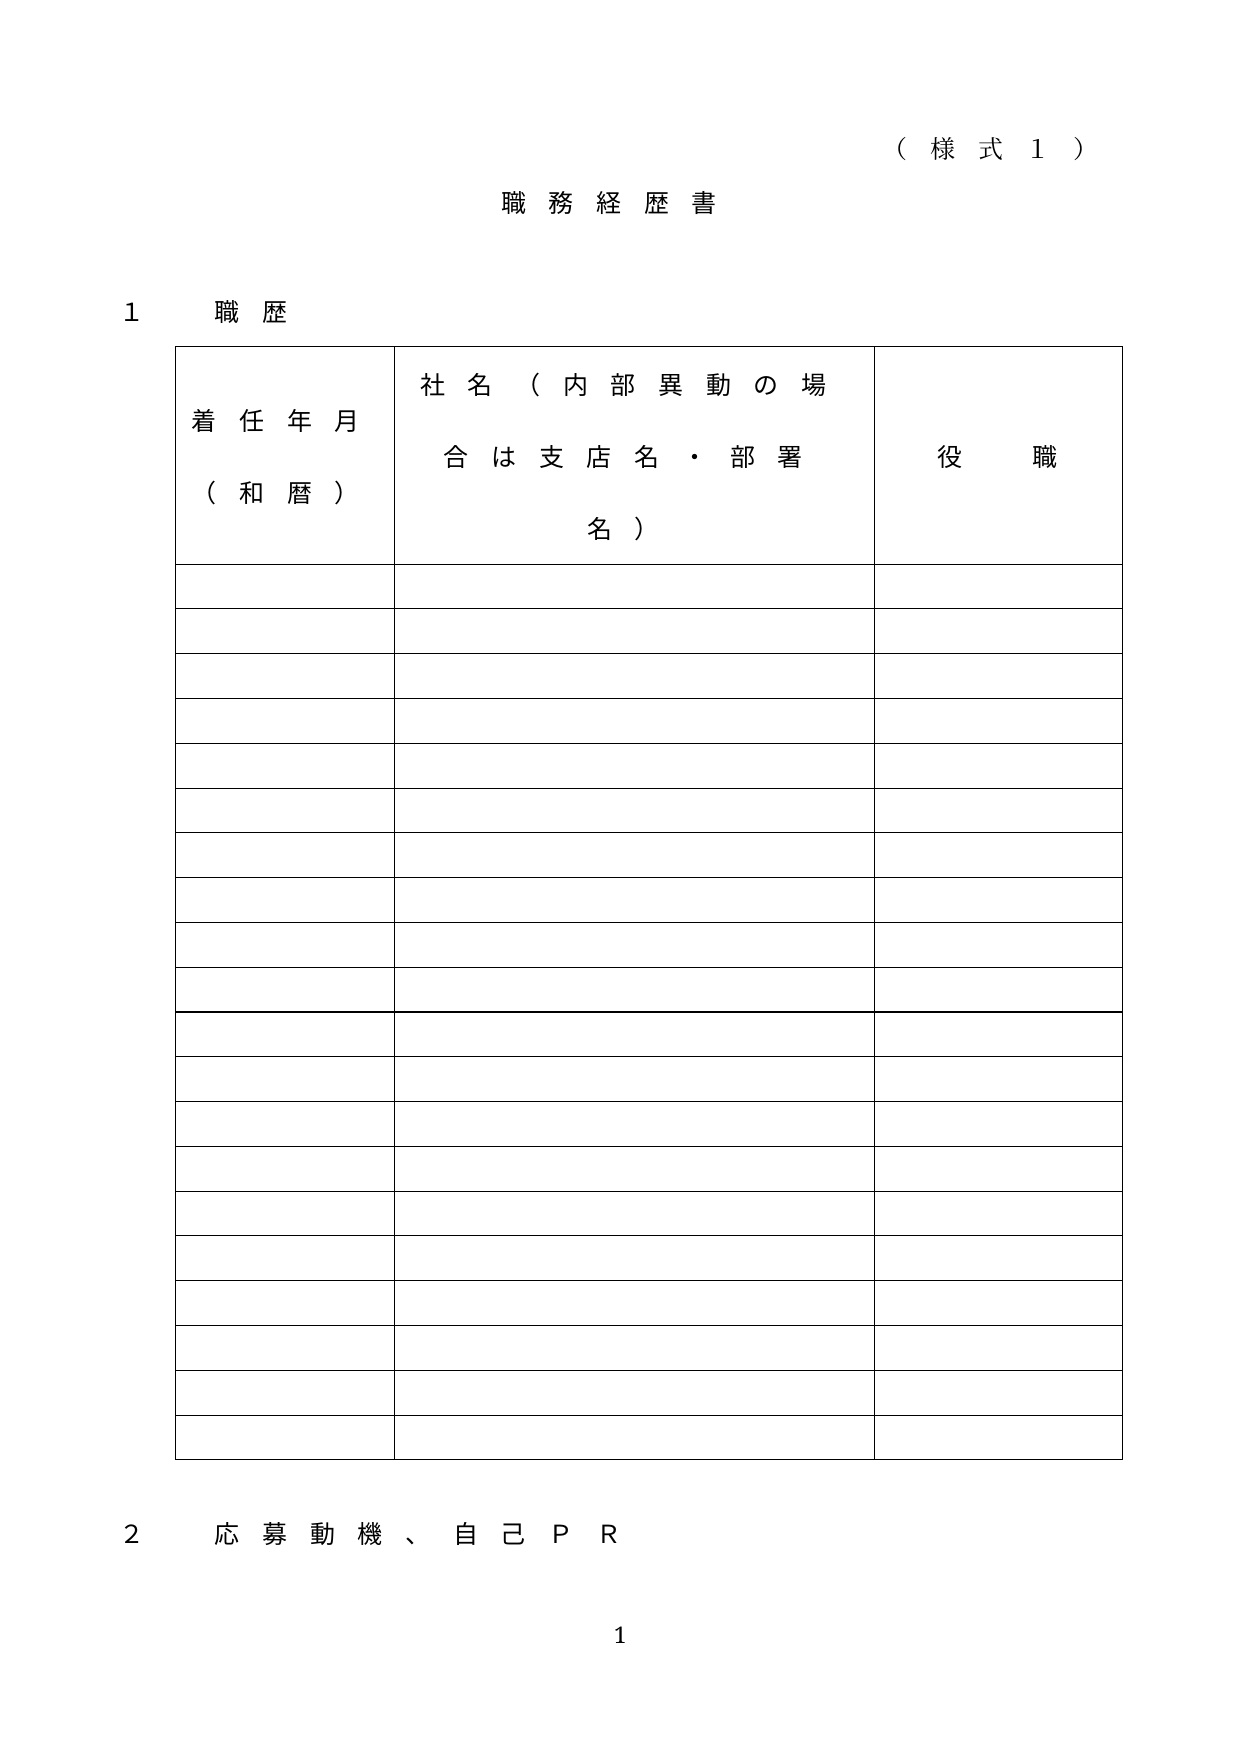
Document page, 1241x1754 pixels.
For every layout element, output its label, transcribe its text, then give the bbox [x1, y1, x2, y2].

table_cell [395, 1147, 874, 1191]
table_cell [395, 654, 874, 698]
table_cell [395, 1371, 874, 1414]
table_cell [176, 833, 394, 877]
table_cell [875, 1147, 1122, 1191]
table_cell [875, 789, 1122, 832]
table_cell [176, 609, 394, 653]
table_cell [176, 1013, 394, 1056]
table_cell [176, 878, 394, 922]
table_cell [875, 1281, 1122, 1325]
table_cell [875, 1236, 1122, 1280]
table_cell [875, 923, 1122, 967]
table_cell [875, 1013, 1122, 1056]
table_cell [395, 833, 874, 877]
table_cell [395, 744, 874, 787]
text ２ 応募動機、自己ＰＲ [119, 1496, 1121, 1568]
text （様式１） [119, 130, 1121, 166]
table_cell [176, 1147, 394, 1191]
table_cell [875, 654, 1122, 698]
table_cell [395, 1057, 874, 1101]
text １ 職歴 [119, 274, 1121, 346]
table_cell [176, 565, 394, 608]
table_header 役 職 [875, 347, 1122, 563]
table_cell [395, 923, 874, 967]
table_cell [176, 1326, 394, 1370]
table_cell [176, 968, 394, 1011]
table_cell [395, 565, 874, 608]
table_cell [176, 699, 394, 743]
table_cell [395, 1236, 874, 1280]
table_cell [176, 789, 394, 832]
table_cell [875, 1192, 1122, 1235]
table_cell [395, 699, 874, 743]
table_cell [176, 1281, 394, 1325]
table_cell [875, 1102, 1122, 1146]
table_cell [395, 968, 874, 1011]
table_cell [176, 1102, 394, 1146]
table_cell [875, 1326, 1122, 1370]
table_cell [395, 609, 874, 653]
table_cell [176, 1236, 394, 1280]
table_cell [875, 1371, 1122, 1414]
table_cell [176, 1416, 394, 1459]
table_header 着任年月（和暦） [176, 347, 394, 563]
table_cell [395, 1416, 874, 1459]
table_cell [875, 744, 1122, 787]
table_cell [176, 923, 394, 967]
text 職務経歴書 [119, 166, 1121, 238]
table_cell [176, 1192, 394, 1235]
table_cell [395, 878, 874, 922]
table_cell [875, 878, 1122, 922]
table_cell [176, 744, 394, 787]
table_cell [395, 789, 874, 832]
table_cell [395, 1013, 874, 1056]
table_cell [875, 1416, 1122, 1459]
table_cell [395, 1281, 874, 1325]
table_cell [875, 609, 1122, 653]
table_cell [176, 654, 394, 698]
table_cell [875, 1057, 1122, 1101]
table_cell [395, 1102, 874, 1146]
table_header 社名（内部異動の場合は支店名・部署名） [395, 347, 874, 563]
table_cell [875, 565, 1122, 608]
table_cell [176, 1371, 394, 1414]
table_cell [395, 1326, 874, 1370]
table_cell [395, 1192, 874, 1235]
table_cell [875, 699, 1122, 743]
table_cell [875, 968, 1122, 1011]
table_cell [875, 833, 1122, 877]
table_cell [176, 1057, 394, 1101]
